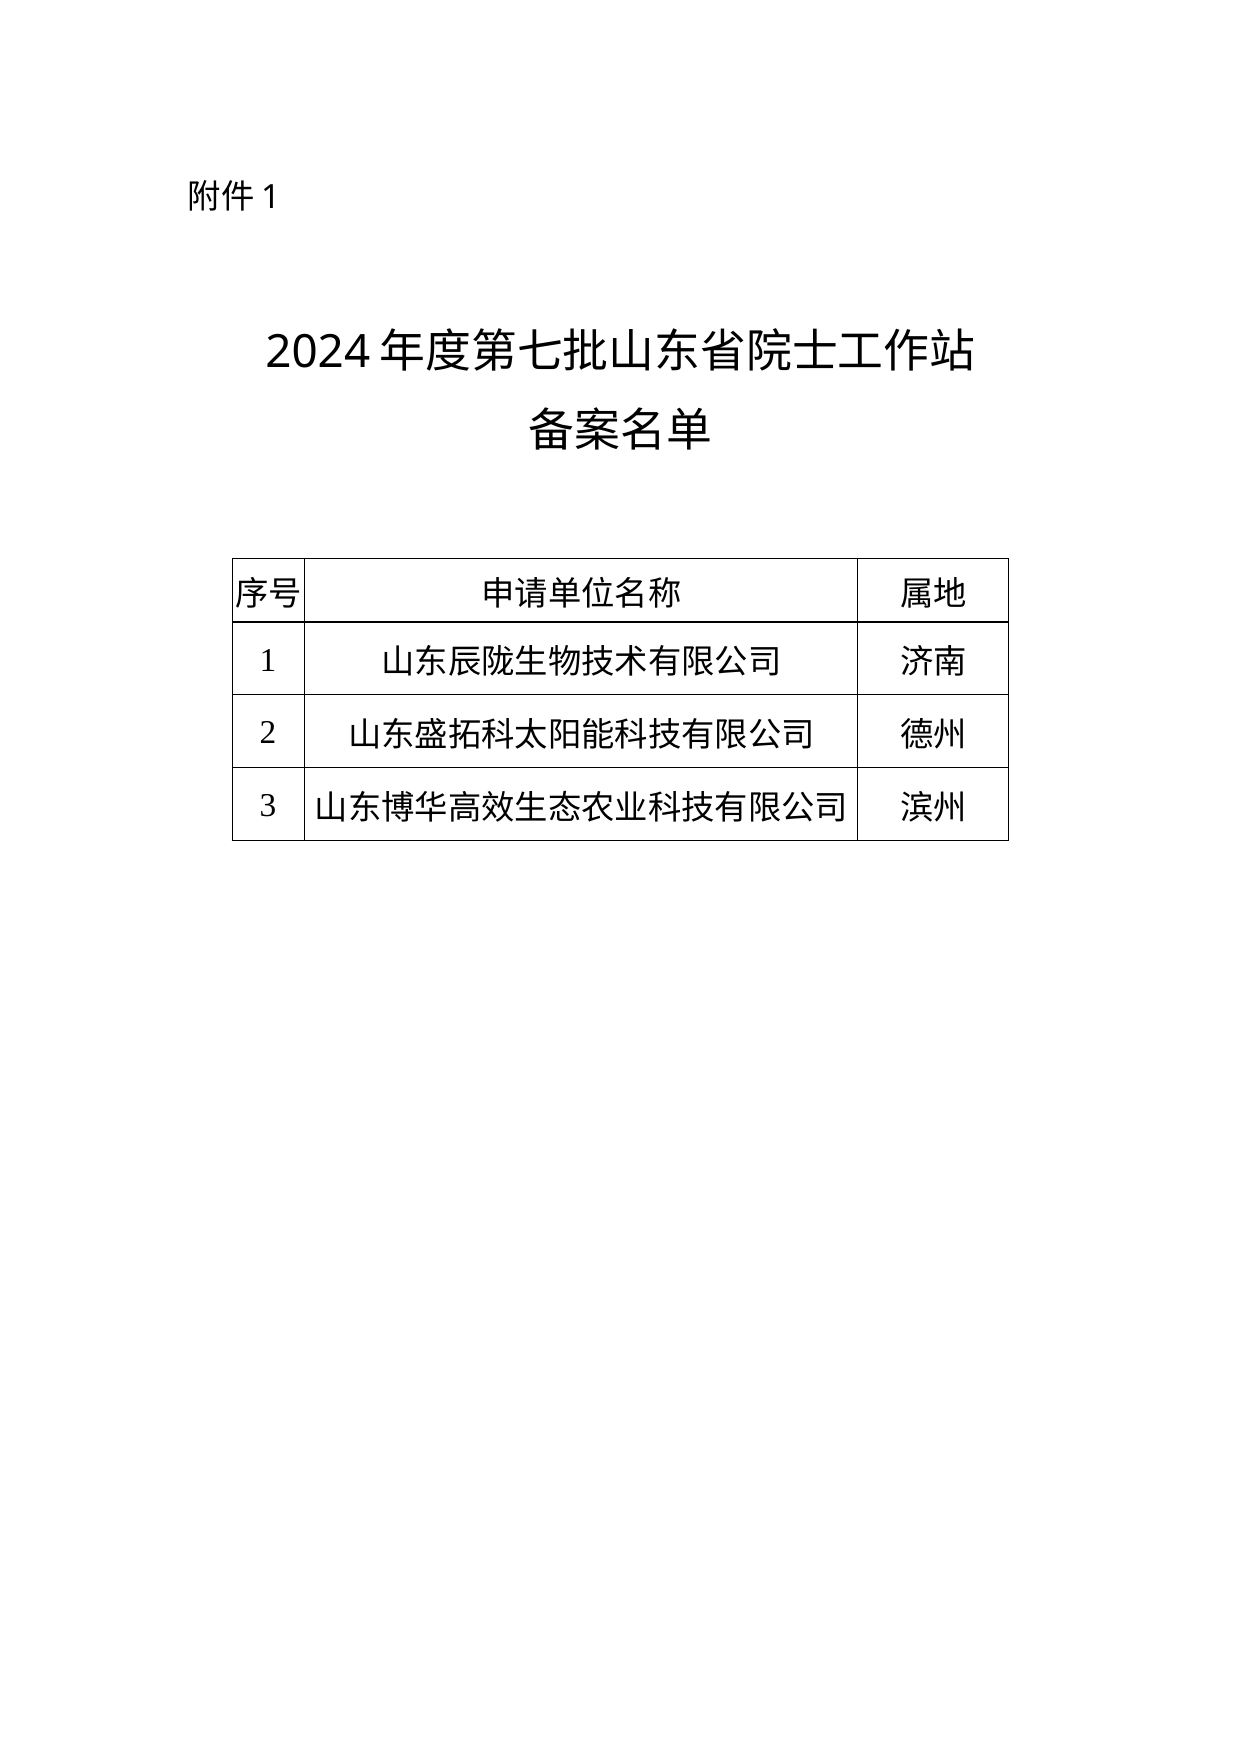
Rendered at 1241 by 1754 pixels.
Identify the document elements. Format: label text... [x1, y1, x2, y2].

table_cell 济南 [858, 623, 1008, 694]
table_header 申请单位名称 [305, 559, 857, 621]
table_header 属地 [858, 559, 1008, 621]
table_cell 山东博华高效生态农业科技有限公司 [305, 768, 857, 840]
table_cell 山东辰陇生物技术有限公司 [305, 623, 857, 694]
table_cell 山东盛拓科太阳能科技有限公司 [305, 695, 857, 767]
text 附件1 [187, 162, 1053, 220]
table_cell 2 [233, 695, 304, 767]
text 备案名单 [187, 399, 1053, 458]
table_header 序号 [233, 559, 304, 621]
text 2024年度第七批山东省院士工作站 [187, 320, 1053, 379]
table_cell 德州 [858, 695, 1008, 767]
table_cell 滨州 [858, 768, 1008, 840]
table_cell 1 [233, 623, 304, 694]
table_cell 3 [233, 768, 304, 840]
